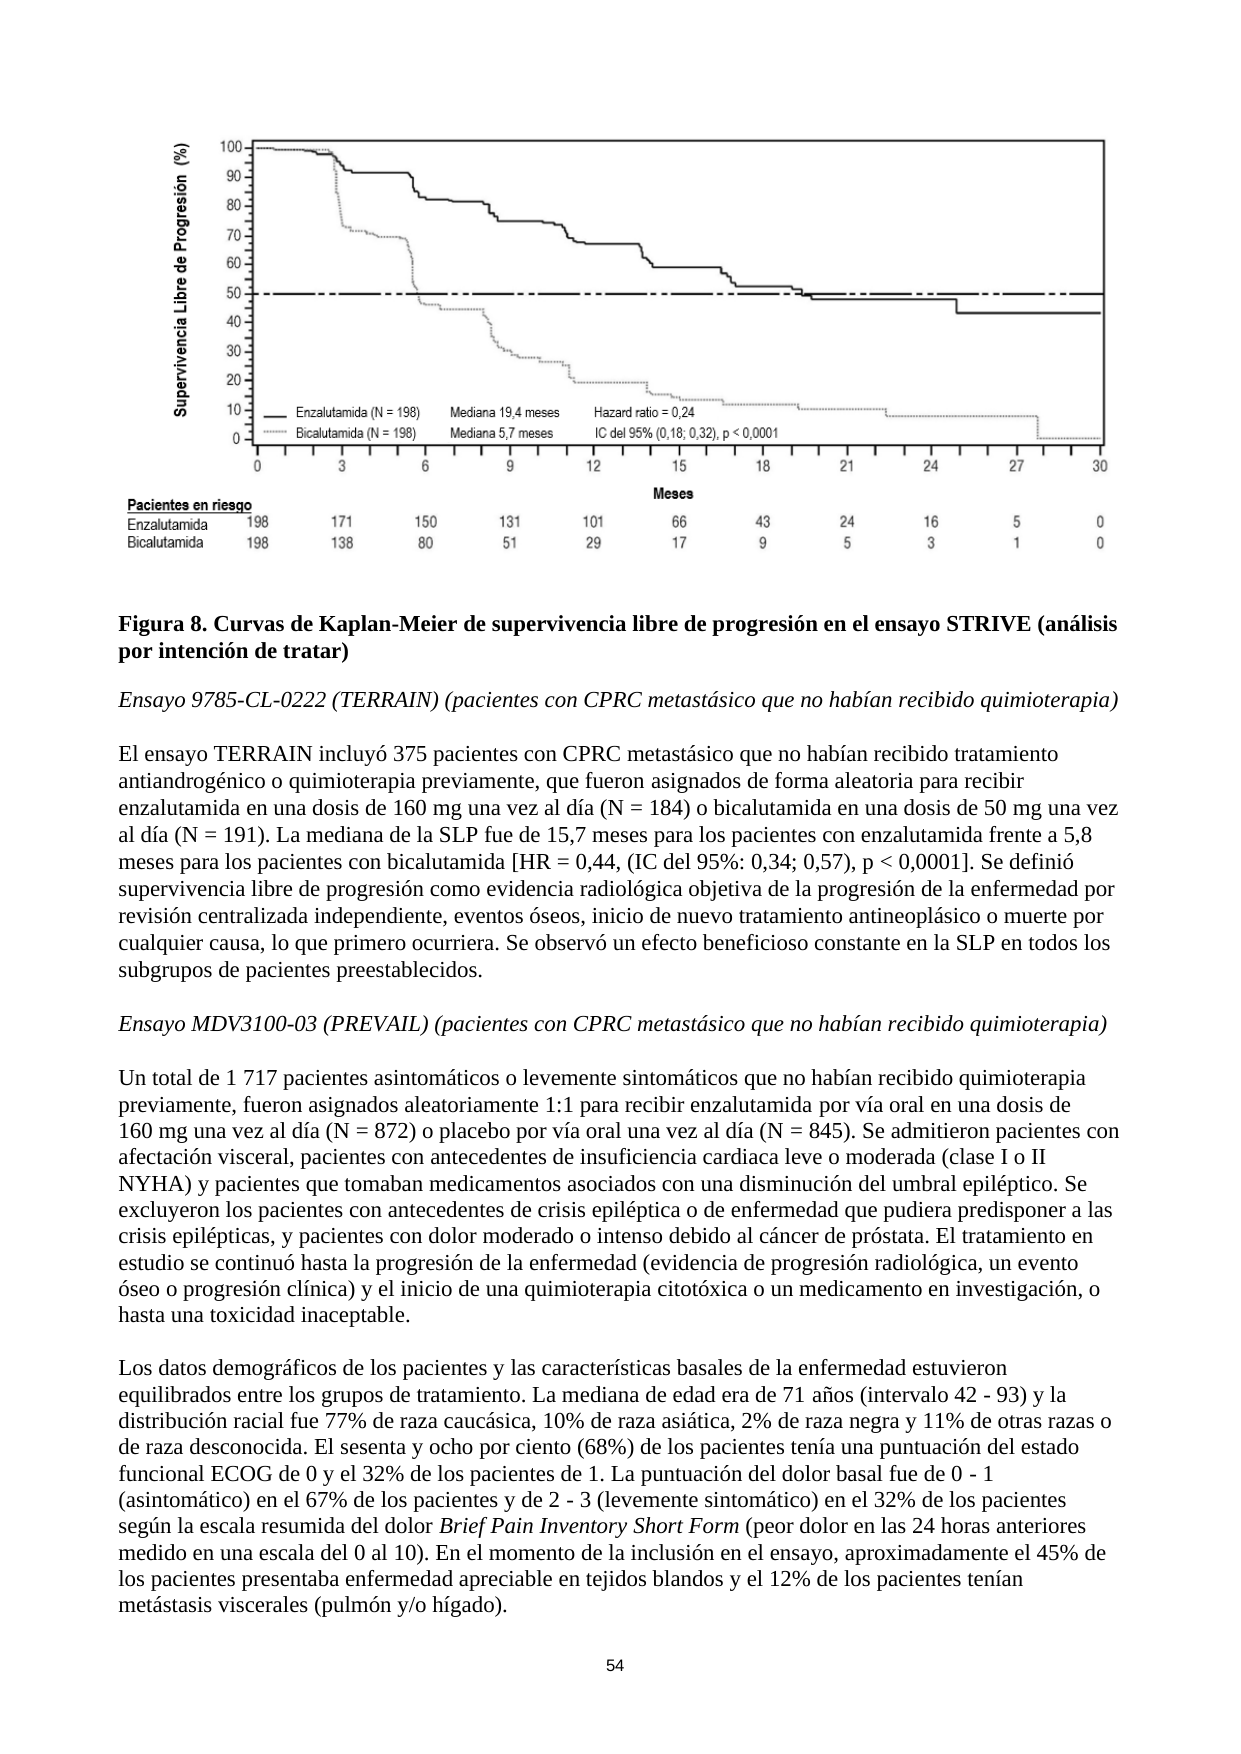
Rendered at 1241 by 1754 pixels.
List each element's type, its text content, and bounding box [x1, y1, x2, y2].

text Los datos demográficos de los pacientes y las características basales de la enfermedad estuvieron equilibrados entre los grupos de tratamiento. La mediana de edad era de 71 años (intervalo 42 - 93) y la distribución racial fue 77% de raza caucásica, 10% de raza asiática, 2% de raza negra y 11% de otras razas o de raza desconocida. El sesenta y ocho por ciento (68%) de los pacientes tenía una puntuación del estado funcional ECOG de 0 y el 32% de los pacientes de 1. La puntuación del dolor basal fue de 0 - 1 (asintomático) en el 67% de los pacientes y de 2 - 3 (levemente sintomático) en el 32% de los pacientes según la escala resumida del dolor Brief Pain Inventory Short Form (peor dolor en las 24 horas anteriores medido en una escala del 0 al 10). En el momento de la inclusión en el ensayo, aproximadamente el 45% de los pacientes presentaba enfermedad apreciable en tejidos blandos y el 12% de los pacientes tenían metástasis viscerales (pulmón y/o hígado). [118, 1354, 1122, 1618]
text Figura 8. Curvas de Kaplan-Meier de supervivencia libre de progresión en el ensayo STRIVE (análisis por intención de tratar) [118, 610, 1122, 663]
text Ensayo MDV3100-03 (PREVAIL) (pacientes con CPRC metastásico que no habían recibido quimioterapia) [118, 1010, 1122, 1037]
text El ensayo TERRAIN incluyó 375 pacientes con CPRC metastásico que no habían recibido tratamiento antiandrogénico o quimioterapia previamente, que fueron asignados de forma aleatoria para recibir enzalutamida en una dosis de 160 mg una vez al día (N = 184) o bicalutamida en una dosis de 50 mg una vez al día (N = 191). La mediana de la SLP fue de 15,7 meses para los pacientes con enzalutamida frente a 5,8 meses para los pacientes con bicalutamida [HR = 0,44, (IC del 95%: 0,34; 0,57), p < 0,0001]. Se definió supervivencia libre de progresión como evidencia radiológica objetiva de la progresión de la enfermedad por revisión centralizada independiente, eventos óseos, inicio de nuevo tratamiento antineoplásico o muerte por cualquier causa, lo que primero ocurriera. Se observó un efecto beneficioso constante en la SLP en todos los subgrupos de pacientes preestablecidos. [118, 739, 1122, 983]
text Un total de 1 717 pacientes asintomáticos o levemente sintomáticos que no habían recibido quimioterapia previamente, fueron asignados aleatoriamente 1:1 para recibir enzalutamida por vía oral en una dosis de 160 mg una vez al día (N = 872) o placebo por vía oral una vez al día (N = 845). Se admitieron pacientes con afectación visceral, pacientes con antecedentes de insuficiencia cardiaca leve o moderada (clase I o II NYHA) y pacientes que tomaban medicamentos asociados con una disminución del umbral epiléptico. Se excluyeron los pacientes con antecedentes de crisis epiléptica o de enfermedad que pudiera predisponer a las crisis epilépticas, y pacientes con dolor moderado o intenso debido al cáncer de próstata. El tratamiento en estudio se continuó hasta la progresión de la enfermedad (evidencia de progresión radiológica, un evento óseo o progresión clínica) y el inicio de una quimioterapia citotóxica o un medicamento en investigación, o hasta una toxicidad inaceptable. [118, 1064, 1122, 1328]
picture [118, 118, 1122, 561]
text Ensayo 9785-CL-0222 (TERRAIN) (pacientes con CPRC metastásico que no habían recibido quimioterapia) [118, 686, 1122, 712]
